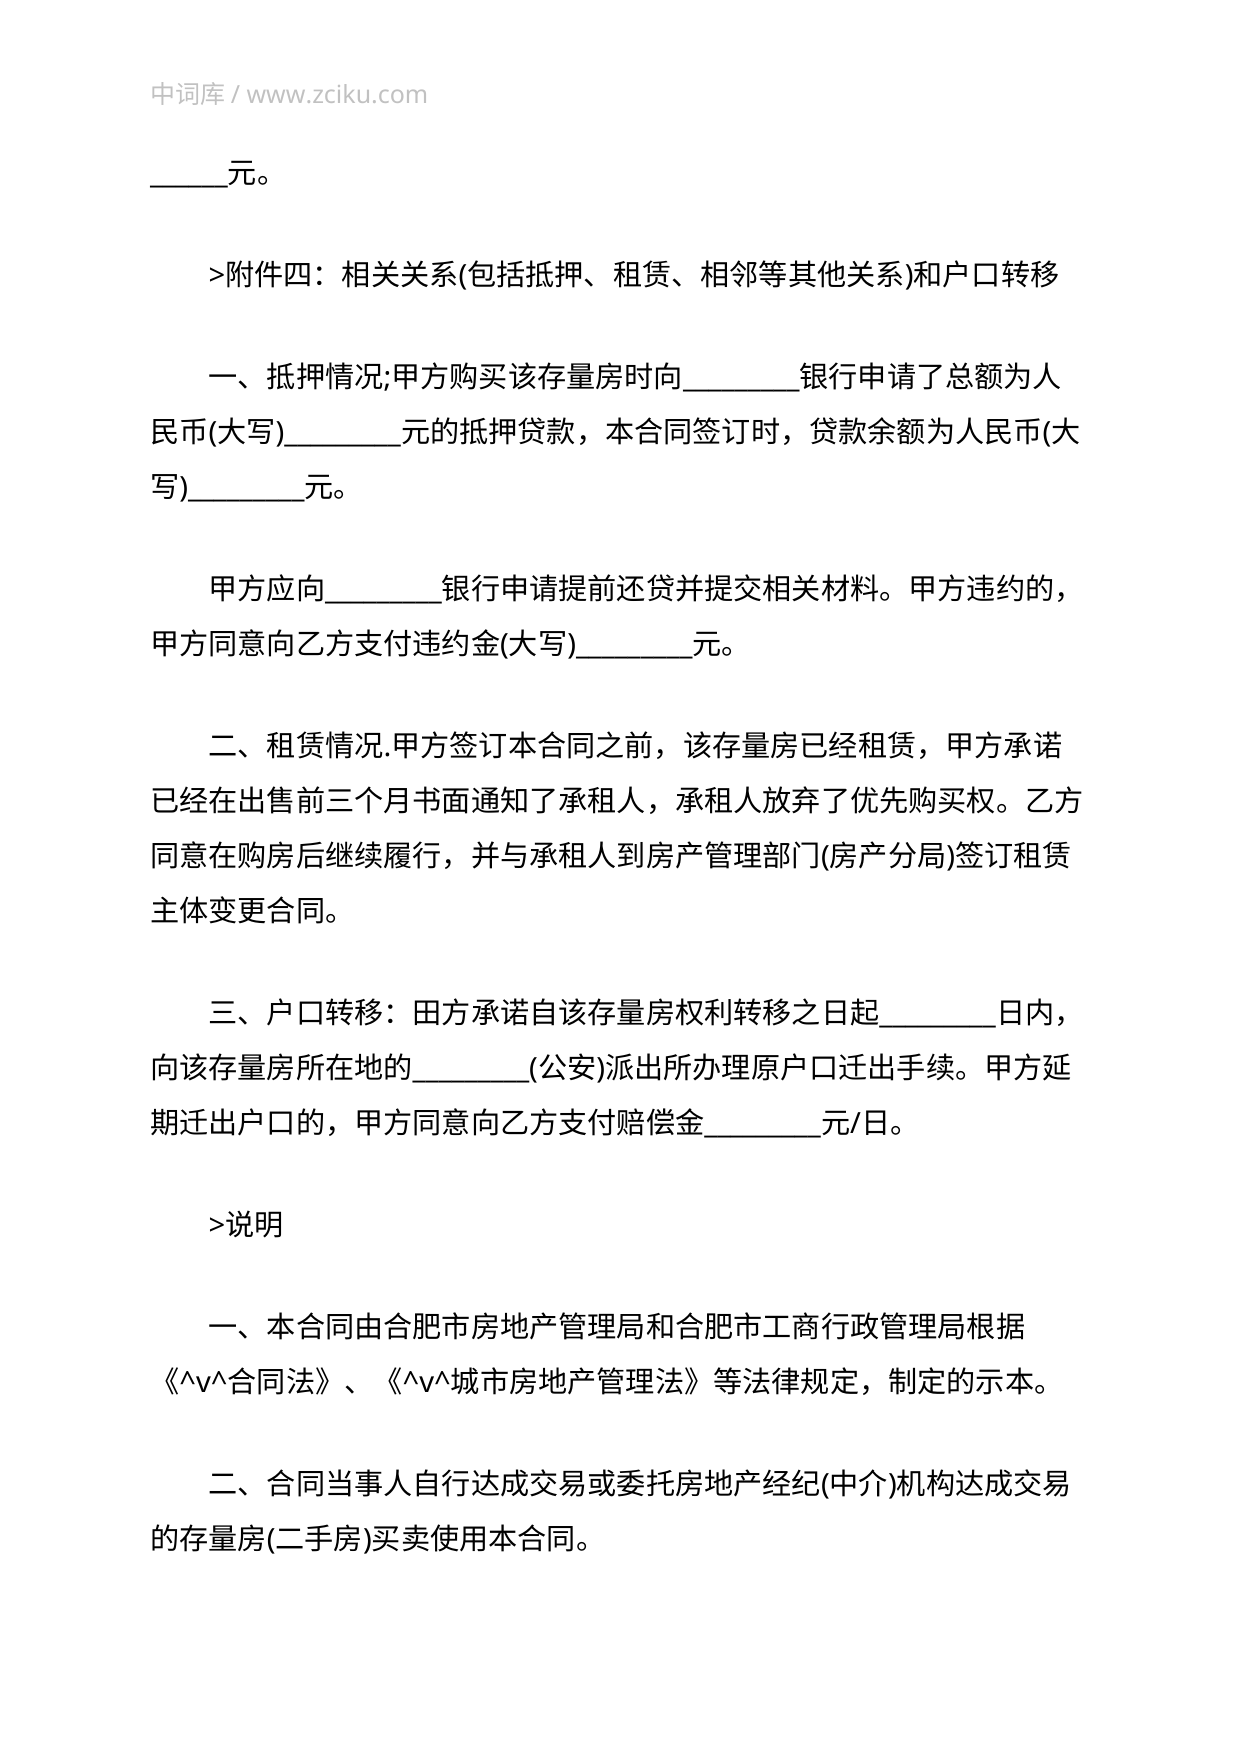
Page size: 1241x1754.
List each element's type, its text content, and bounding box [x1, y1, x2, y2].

text >说明 [150, 1202, 1090, 1244]
text 一、本合同由合肥市房地产管理局和合肥市工商行政管理局根据《^v^合同法》、《^v^城市房地产管理法》等法律规定，制定的示本。 [150, 1303, 1090, 1401]
text 二、合同当事人自行达成交易或委托房地产经纪(中介)机构达成交易的存量房(二手房)买卖使用本合同。 [150, 1460, 1090, 1558]
text 二、租赁情况.甲方签订本合同之前，该存量房已经租赁，甲方承诺已经在出售前三个月书面通知了承租人，承租人放弃了优先购买权。乙方同意在购房后继续履行，并与承租人到房产管理部门(房产分局)签订租赁主体变更合同。 [150, 723, 1090, 930]
text >附件四：相关关系(包括抵押、租赁、相邻等其他关系)和户口转移 [150, 252, 1090, 294]
text 甲方应向_________银行申请提前还贷并提交相关材料。甲方违约的，甲方同意向乙方支付违约金(大写)_________元。 [150, 566, 1090, 663]
text 一、抵押情况;甲方购买该存量房时向_________银行申请了总额为人民币(大写)_________元的抵押贷款，本合同签订时，贷款余额为人民币(大写)_________元。 [150, 354, 1090, 506]
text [150, 150, 1090, 192]
text 三、户口转移：田方承诺自该存量房权利转移之日起_________日内，向该存量房所在地的_________(公安)派出所办理原户口迁出手续。甲方延期迁出户口的，甲方同意向乙方支付赔偿金_________元/日。 [150, 989, 1090, 1142]
